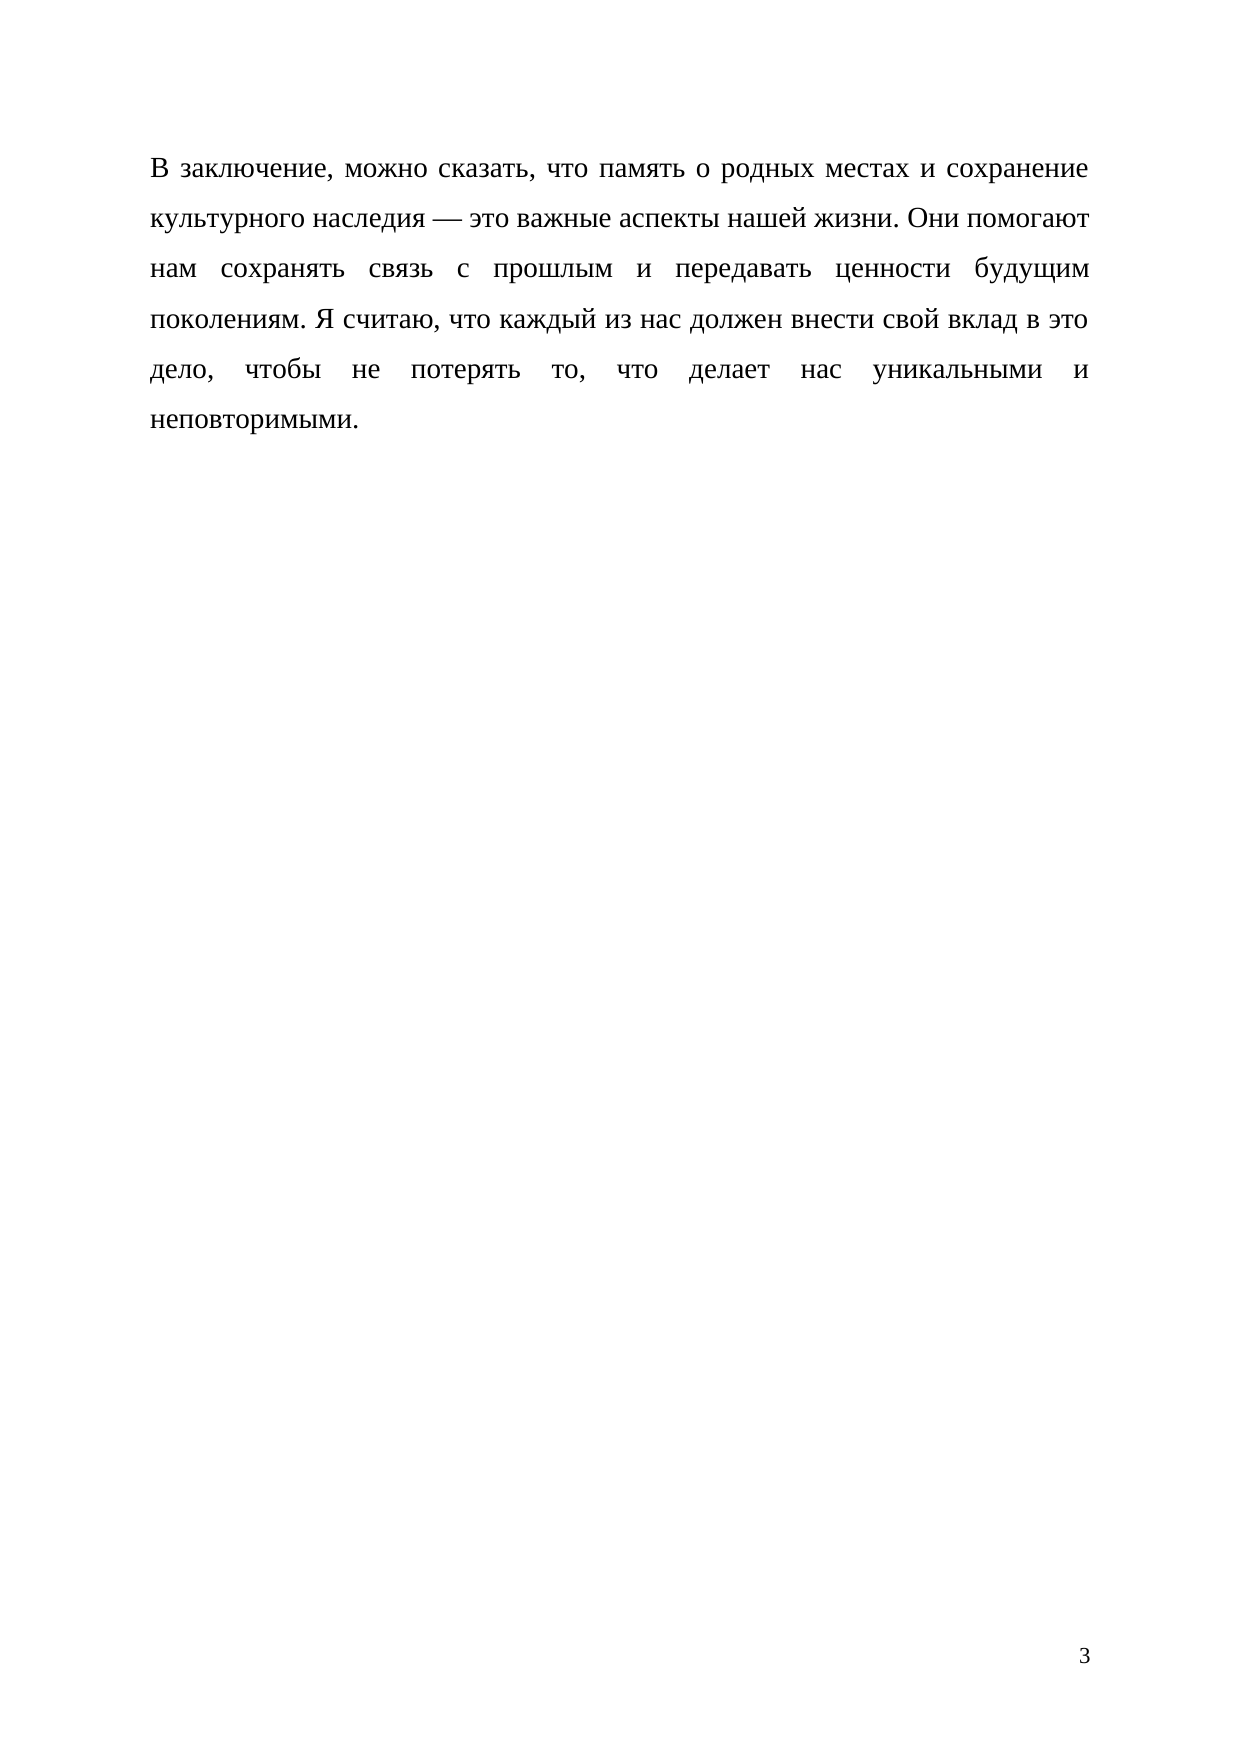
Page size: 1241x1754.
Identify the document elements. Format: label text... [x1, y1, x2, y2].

text В заключение, можно сказать, что память о родных местах и сохранение культурного наследия — это важные аспекты нашей жизни. Они помогают нам сохранять связь с прошлым и передавать ценности будущим поколениям. Я считаю, что каждый из нас должен внести свой вклад в это дело, чтобы не потерять то, что делает нас уникальными и неповторимыми. [150, 150, 1090, 435]
